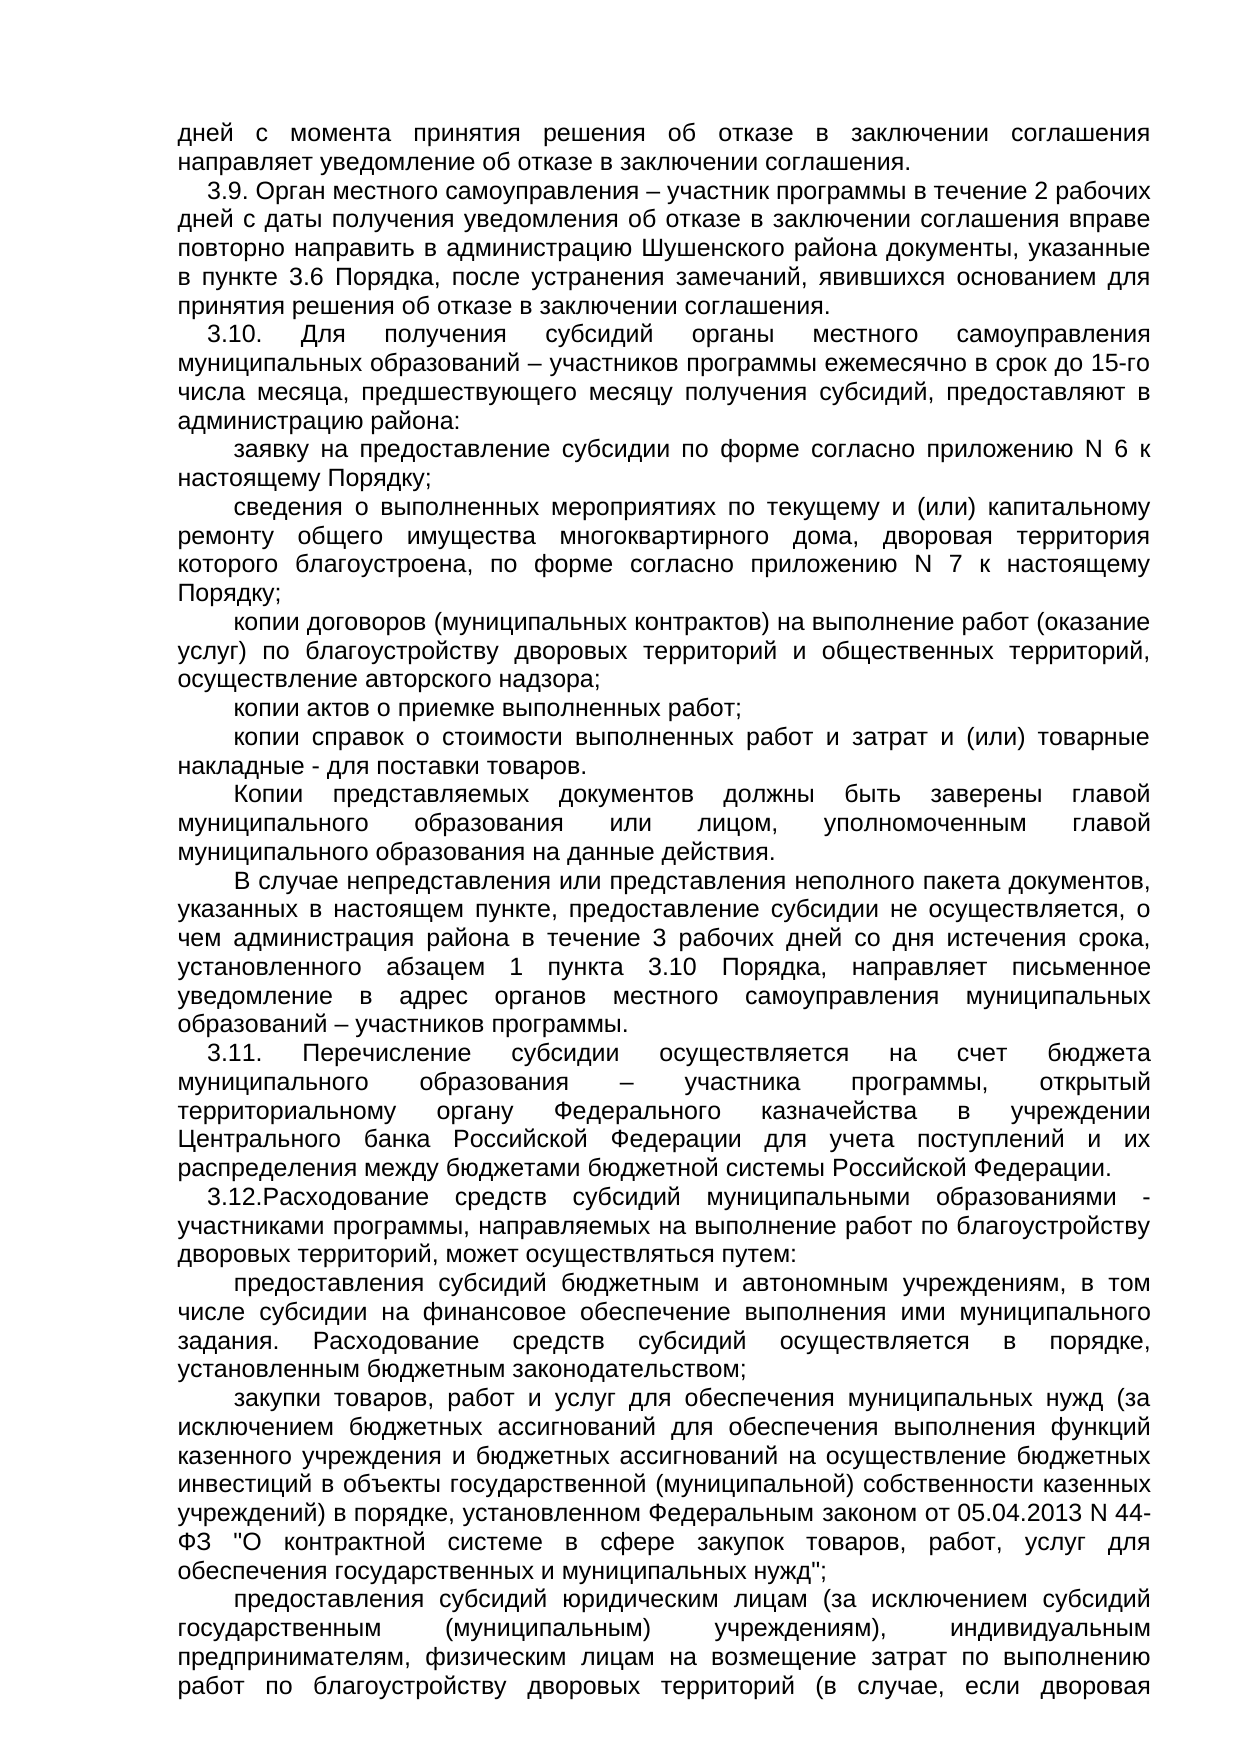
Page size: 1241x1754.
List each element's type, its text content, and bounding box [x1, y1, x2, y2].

text копии актов о приемке выполненных работ; [177, 693, 1152, 722]
text закупки товаров, работ и услуг для обеспечения муниципальных нужд (за исключением бюджетных ассигнований для обеспечения выполнения функций казенного учреждения и бюджетных ассигнований на осуществление бюджетных инвестиций в объекты государственной (муниципальной) собственности казенных учреждений) в порядке, установленном Федеральным законом от 05.04.2013 N 44-ФЗ "О контрактной системе в сфере закупок товаров, работ, услуг для обеспечения государственных и муниципальных нужд"; [177, 1383, 1152, 1584]
text предоставления субсидий бюджетным и автономным учреждениям, в том числе субсидии на финансовое обеспечение выполнения ими муниципального задания. Расходование средств субсидий осуществляется в порядке, установленным бюджетным законодательством; [177, 1268, 1152, 1383]
text копии справок о стоимости выполненных работ и затрат и (или) товарные накладные - для поставки товаров. [177, 722, 1152, 779]
text заявку на предоставление субсидии по форме согласно приложению N 6 к настоящему Порядку; [177, 434, 1152, 492]
text копии договоров (муниципальных контрактов) на выполнение работ (оказание услуг) по благоустройству дворовых территорий и общественных территорий, осуществление авторского надзора; [177, 607, 1152, 693]
text Копии представляемых документов должны быть заверены главой муниципального образования или лицом, уполномоченным главой муниципального образования на данные действия. [177, 779, 1152, 866]
text 3.9. Орган местного самоуправления – участник программы в течение 2 рабочих дней с даты получения уведомления об отказе в заключении соглашения вправе повторно направить в администрацию Шушенского района документы, указанные в пункте 3.6 Порядка, после устранения замечаний, явившихся основанием для принятия решения об отказе в заключении соглашения. [177, 176, 1152, 319]
text 3.11. Перечисление субсидии осуществляется на счет бюджета муниципального образования – участника программы, открытый территориальному органу Федерального казначейства в учреждении Центрального банка Российской Федерации для учета поступлений и их распределения между бюджетами бюджетной системы Российской Федерации. [177, 1038, 1152, 1182]
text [177, 118, 1152, 176]
text 3.12.Расходование средств субсидий муниципальными образованиями - участниками программы, направляемых на выполнение работ по благоустройству дворовых территорий, может осуществляться путем: [177, 1182, 1152, 1268]
text 3.10. Для получения субсидий органы местного самоуправления муниципальных образований – участников программы ежемесячно в срок до 15-го числа месяца, предшествующего месяцу получения субсидий, предоставляют в администрацию района: [177, 319, 1152, 434]
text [177, 1584, 1152, 1699]
text сведения о выполненных мероприятиях по текущему и (или) капитальному ремонту общего имущества многоквартирного дома, дворовая территория которого благоустроена, по форме согласно приложению N 7 к настоящему Порядку; [177, 492, 1152, 607]
text В случае непредставления или представления неполного пакета документов, указанных в настоящем пункте, предоставление субсидии не осуществляется, о чем администрация района в течение 3 рабочих дней со дня истечения срока, установленного абзацем 1 пункта 3.10 Порядка, направляет письменное уведомление в адрес органов местного самоуправления муниципальных образований – участников программы. [177, 866, 1152, 1038]
